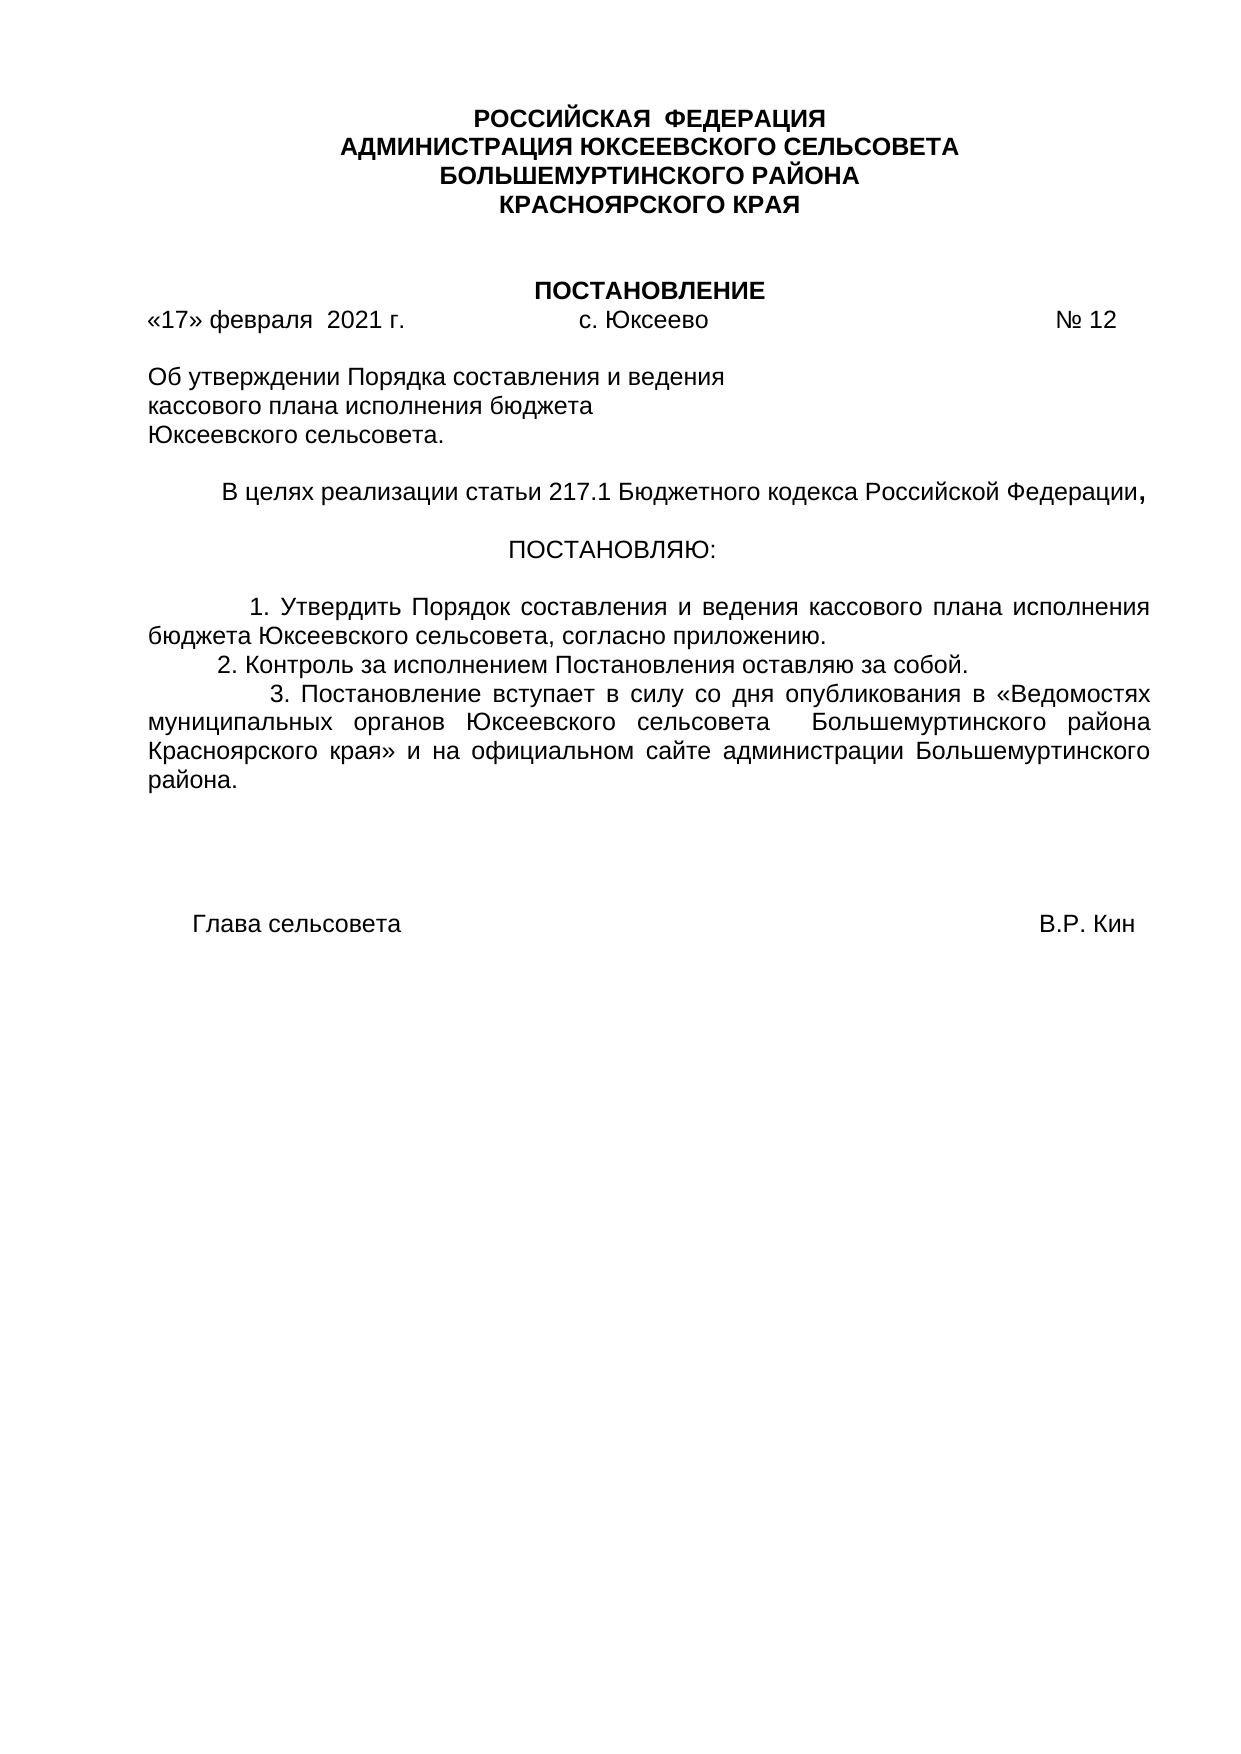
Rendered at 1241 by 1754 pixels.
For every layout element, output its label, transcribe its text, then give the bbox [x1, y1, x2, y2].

text ПОСТАНОВЛЯЮ: [148, 535, 1152, 564]
text «17» февраля 2021 г. с. Юксеево № 12 [91, 305, 1152, 334]
text 2. Контроль за исполнением Постановления оставляю за собой. [148, 650, 1152, 679]
text Глава сельсовета В.Р. Кин [185, 909, 1152, 937]
text РОССИЙСКАЯ ФЕДЕРАЦИЯ [148, 104, 1152, 132]
text БОЛЬШЕМУРТИНСКОГО РАЙОНА [148, 161, 1152, 190]
text 3. Постановление вступает в силу со дня опубликования в «Ведомостях муниципальных органов Юксеевского сельсовета Большемуртинского района Красноярского края» и на официальном сайте администрации Большемуртинского района. [148, 679, 1152, 794]
title Об утверждении Порядка составления и ведения [148, 362, 1152, 391]
text КРАСНОЯРСКОГО КРАЯ [148, 190, 1152, 219]
text В целях реализации статьи 217.1 Бюджетного кодекса Российской Федерации, [148, 477, 1152, 506]
title 1. Утвердить Порядок составления и ведения кассового плана исполнения бюджета Юксеевского сельсовета, согласно приложению. [148, 592, 1152, 650]
text ПОСТАНОВЛЕНИЕ [148, 276, 1152, 305]
text АДМИНИСТРАЦИЯ ЮКСЕЕВСКОГО СЕЛЬСОВЕТА [148, 132, 1152, 161]
title кассового плана исполнения бюджета [148, 391, 1152, 420]
title Юксеевского сельсовета. [148, 420, 1152, 449]
